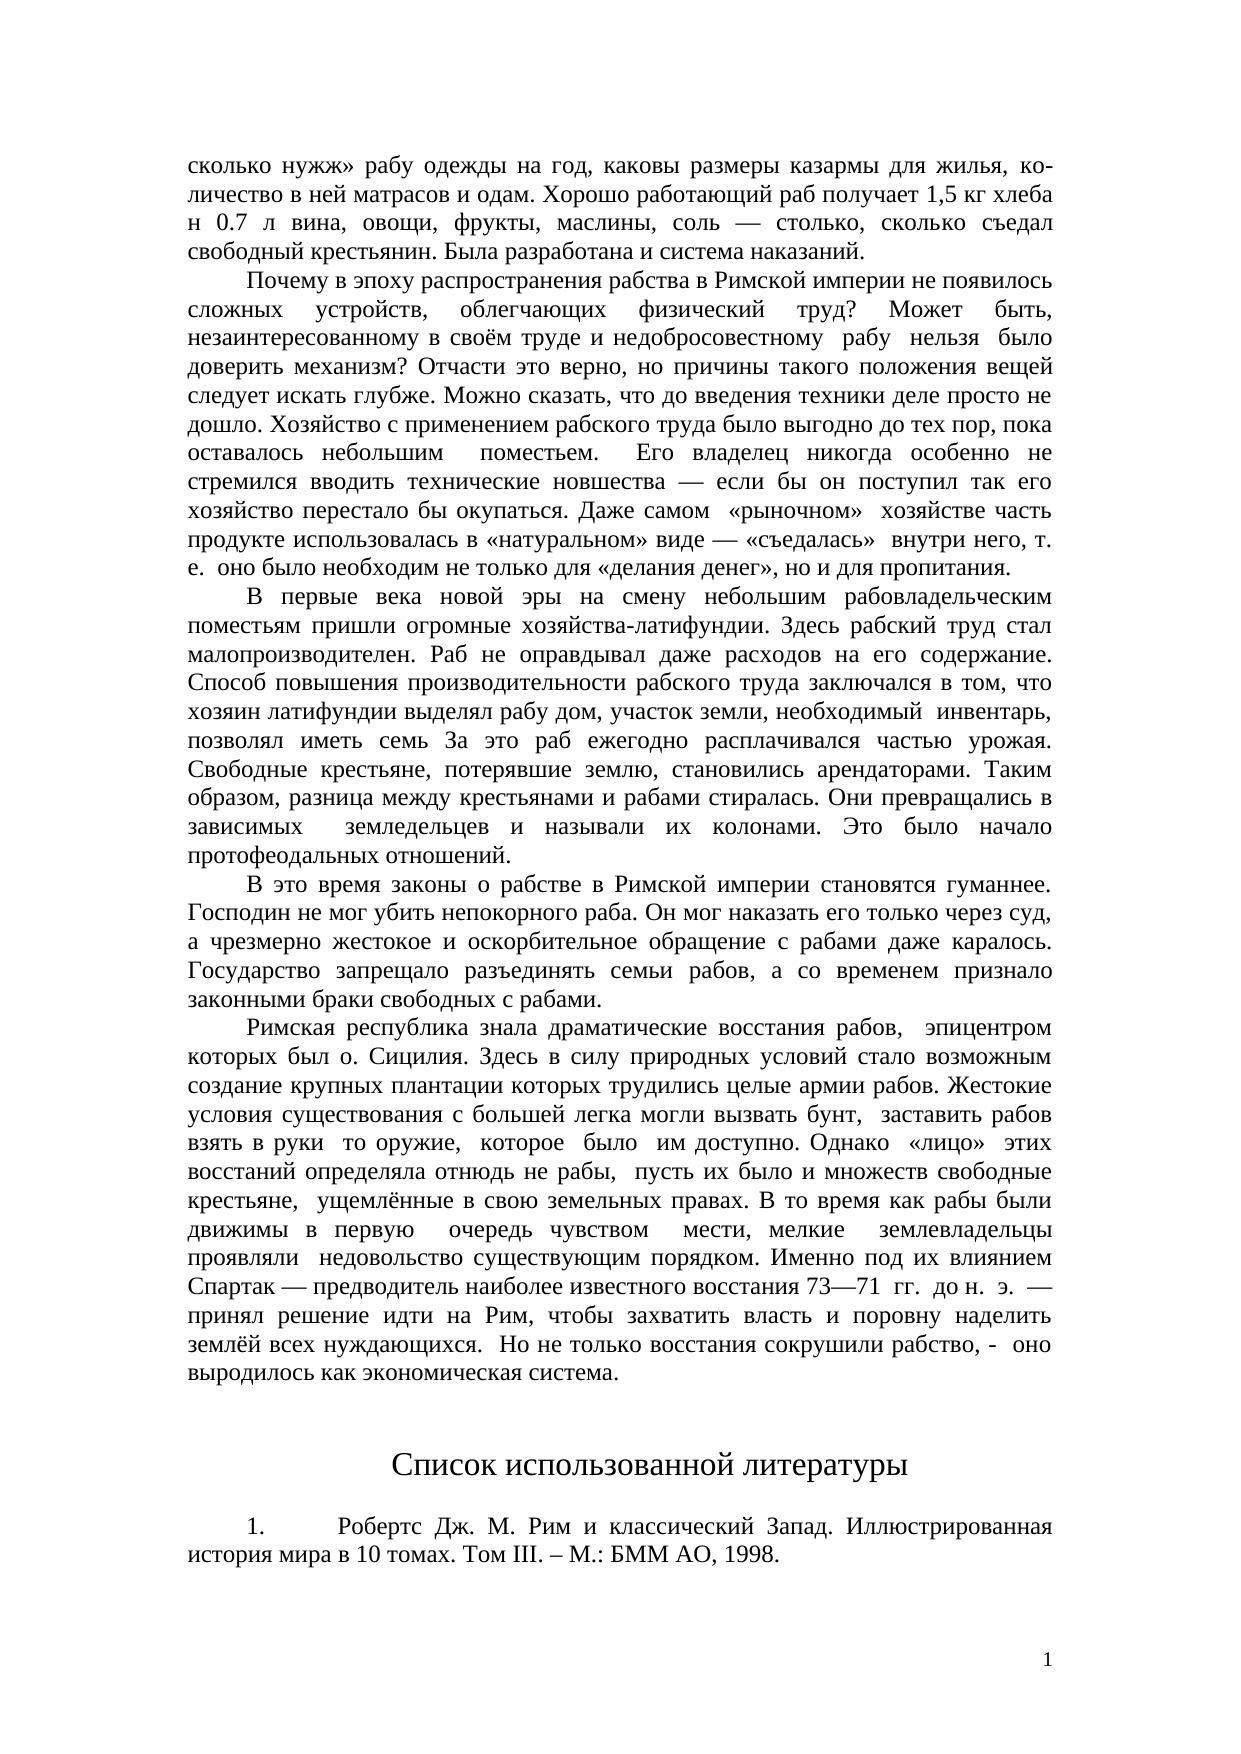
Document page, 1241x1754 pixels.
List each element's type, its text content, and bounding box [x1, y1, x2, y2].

text Римская республика знала драматические восстания рабов, эпицентром которых был о. Сицилия. Здесь в силу природных условий стало возможным создание крупных плантации которых трудились целые армии рабов. Жестокие условия существования с большей легка могли вызвать бунт, заставить рабов взять в руки то оружие, которое было им доступно. Однако «лицо» этих восстаний определяла отнюдь не рабы, пусть их было и множеств свободные крестьяне, ущемлённые в свою земельных правах. В то время как рабы были движимы в первую очередь чувством мести, мелкие землевладельцы проявляли недовольство существующим порядком. Именно под их влиянием Спартак — предводитель наиболее известного восстания 73—71 гг. до н. э. — принял решение идти на Рим, чтобы захватить власть и поровну наделить землёй всех нуждающихся. Но не только восстания сокрушили рабство, - оно выродилось как экономическая система. [187, 1012, 1053, 1386]
text В первые века новой эры на смену небольшим рабовладельческим поместьям пришли огромные хозяйства-латифундии. Здесь рабский труд стал малопроизводителен. Раб не оправдывал даже расходов на его содержание. Способ повышения производительности рабского труда заключался в том, что хозяин латифундии выделял рабу дом, участок земли, необходимый инвентарь, позволял иметь семь За это раб ежегодно расплачивался частью урожая. Свободные крестьяне, потерявшие землю, становились арендаторами. Таким образом, разница между крестьянами и рабами стиралась. Они превращались в зависимых земледельцев и называли их колонами. Это было начало протофеодальных отношений. [187, 581, 1053, 869]
subtitle Список использованной литературы [187, 1444, 1053, 1482]
text В это время законы о рабстве в Римской империи становятся гуманнее. Господин не мог убить непокорного раба. Он мог наказать его только через суд, а чрезмерно жестокое и оскорбительное обращение с рабами даже каралось. Государство запрещало разъединять семьи paбов, а со временем признало законными браки свободных с рабами. [187, 869, 1053, 1012]
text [187, 150, 1053, 265]
text Почему в эпоху распространения рабства в Римской империи не появилось сложных устройств, облегчающих физический труд? Может быть, незаинтересованному в своём труде и недобросовестному рабу нельзя было доверить механизм? Отчасти это верно, но причины такого положения вещей следует искать глубже. Можно сказать, что до введения техники деле просто не дошло. Хозяйство с применением рабского труда было выгодно до тех пор, пока оставалось небольшим поместьем. Его владелец никогда особенно не стремился вводить технические новшества — если бы он поступил так его хозяйство перестало бы окупаться. Даже самом «рыночном» хозяйстве часть продукте использовалась в «натуральном» виде — «съедалась» внутри него, т. е. оно было необходим не только для «делания денег», но и для пропитания. [187, 265, 1053, 581]
list Робертс Дж. М. Рим и классический Запад. Иллюстрированная история мира в 10 томах. Том III. – М.: БММ АО, 1998. [187, 1511, 1053, 1568]
